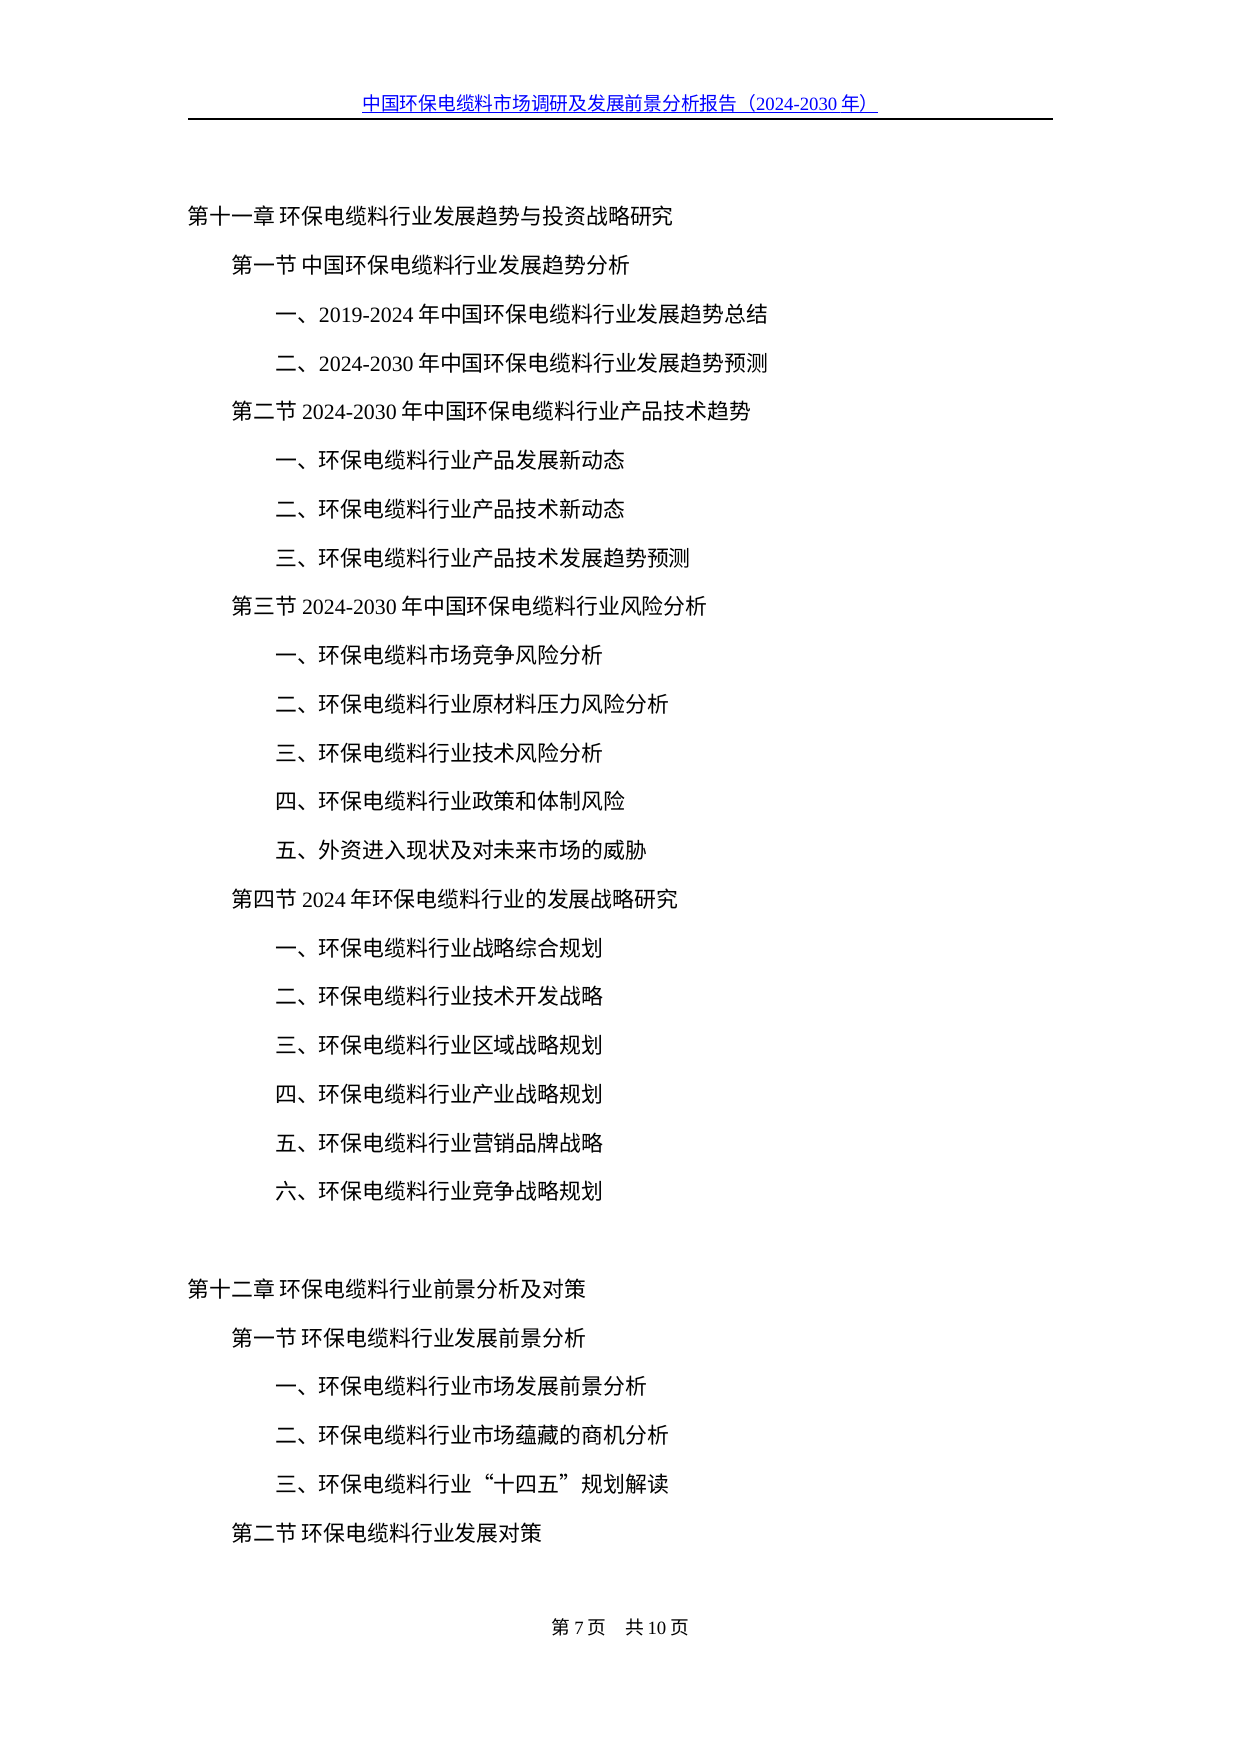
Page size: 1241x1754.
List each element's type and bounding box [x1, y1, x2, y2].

text [187, 150, 1053, 1548]
